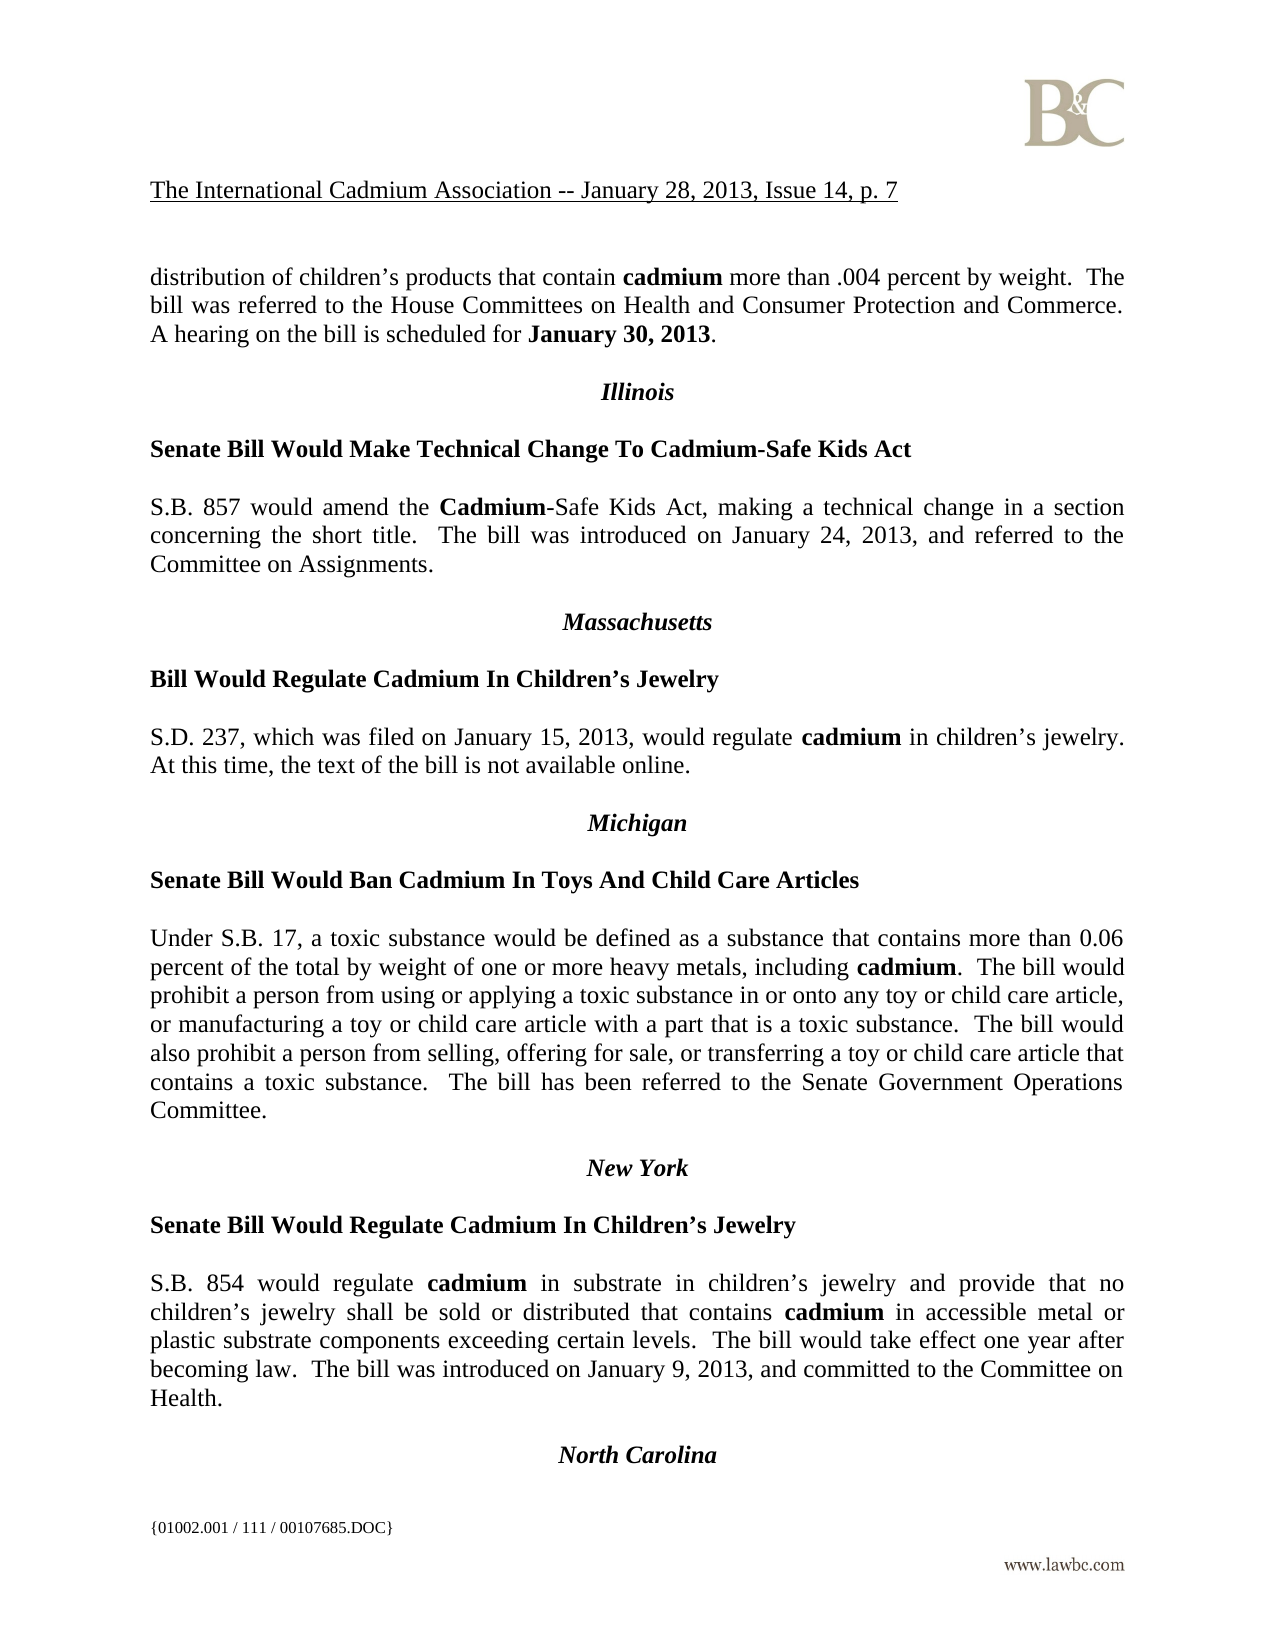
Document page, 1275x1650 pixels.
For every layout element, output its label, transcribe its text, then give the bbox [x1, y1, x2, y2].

text Under S.B. 17, a toxic substance would be defined as a substance that contains more than 0.06 percent of the total by weight of one or more heavy metals, including cadmium. The bill would prohibit a person from using or applying a toxic substance in or onto any toy or child care article, or manufacturing a toy or child care article with a part that is a toxic substance. The bill would also prohibit a person from selling, offering for sale, or transferring a toy or child care article that contains a toxic substance. The bill has been referred to the Senate Government Operations Committee. [150, 923, 1125, 1124]
text Senate Bill Would Make Technical Change To Cadmium-Safe Kids Act [150, 434, 1125, 463]
text Massachusetts [150, 607, 1125, 636]
text Illinois [150, 377, 1125, 406]
text S.B. 857 would amend the Cadmium-Safe Kids Act, making a technical change in a section concerning the short title. The bill was introduced on January 24, 2013, and referred to the Committee on Assignments. [150, 492, 1125, 578]
picture [1000, 1555, 1125, 1575]
picture [1023, 75, 1125, 147]
text North Carolina [150, 1441, 1125, 1469]
text New York [150, 1153, 1125, 1182]
text Bill Would Regulate Cadmium In Children’s Jewelry [150, 664, 1125, 693]
text S.D. 237, which was filed on January 15, 2013, would regulate cadmium in children’s jewelry. At this time, the text of the bill is not available online. [150, 722, 1125, 779]
text Michigan [150, 808, 1125, 837]
text Senate Bill Would Ban Cadmium In Toys And Child Care Articles [150, 866, 1125, 894]
text Senate Bill Would Regulate Cadmium In Children’s Jewelry [150, 1211, 1125, 1239]
text S.B. 854 would regulate cadmium in substrate in children’s jewelry and provide that no children’s jewelry shall be sold or distributed that contains cadmium in accessible metal or plastic substrate components exceeding certain levels. The bill would take effect one year after becoming law. The bill was introduced on January 9, 2013, and committed to the Committee on Health. [150, 1268, 1125, 1412]
